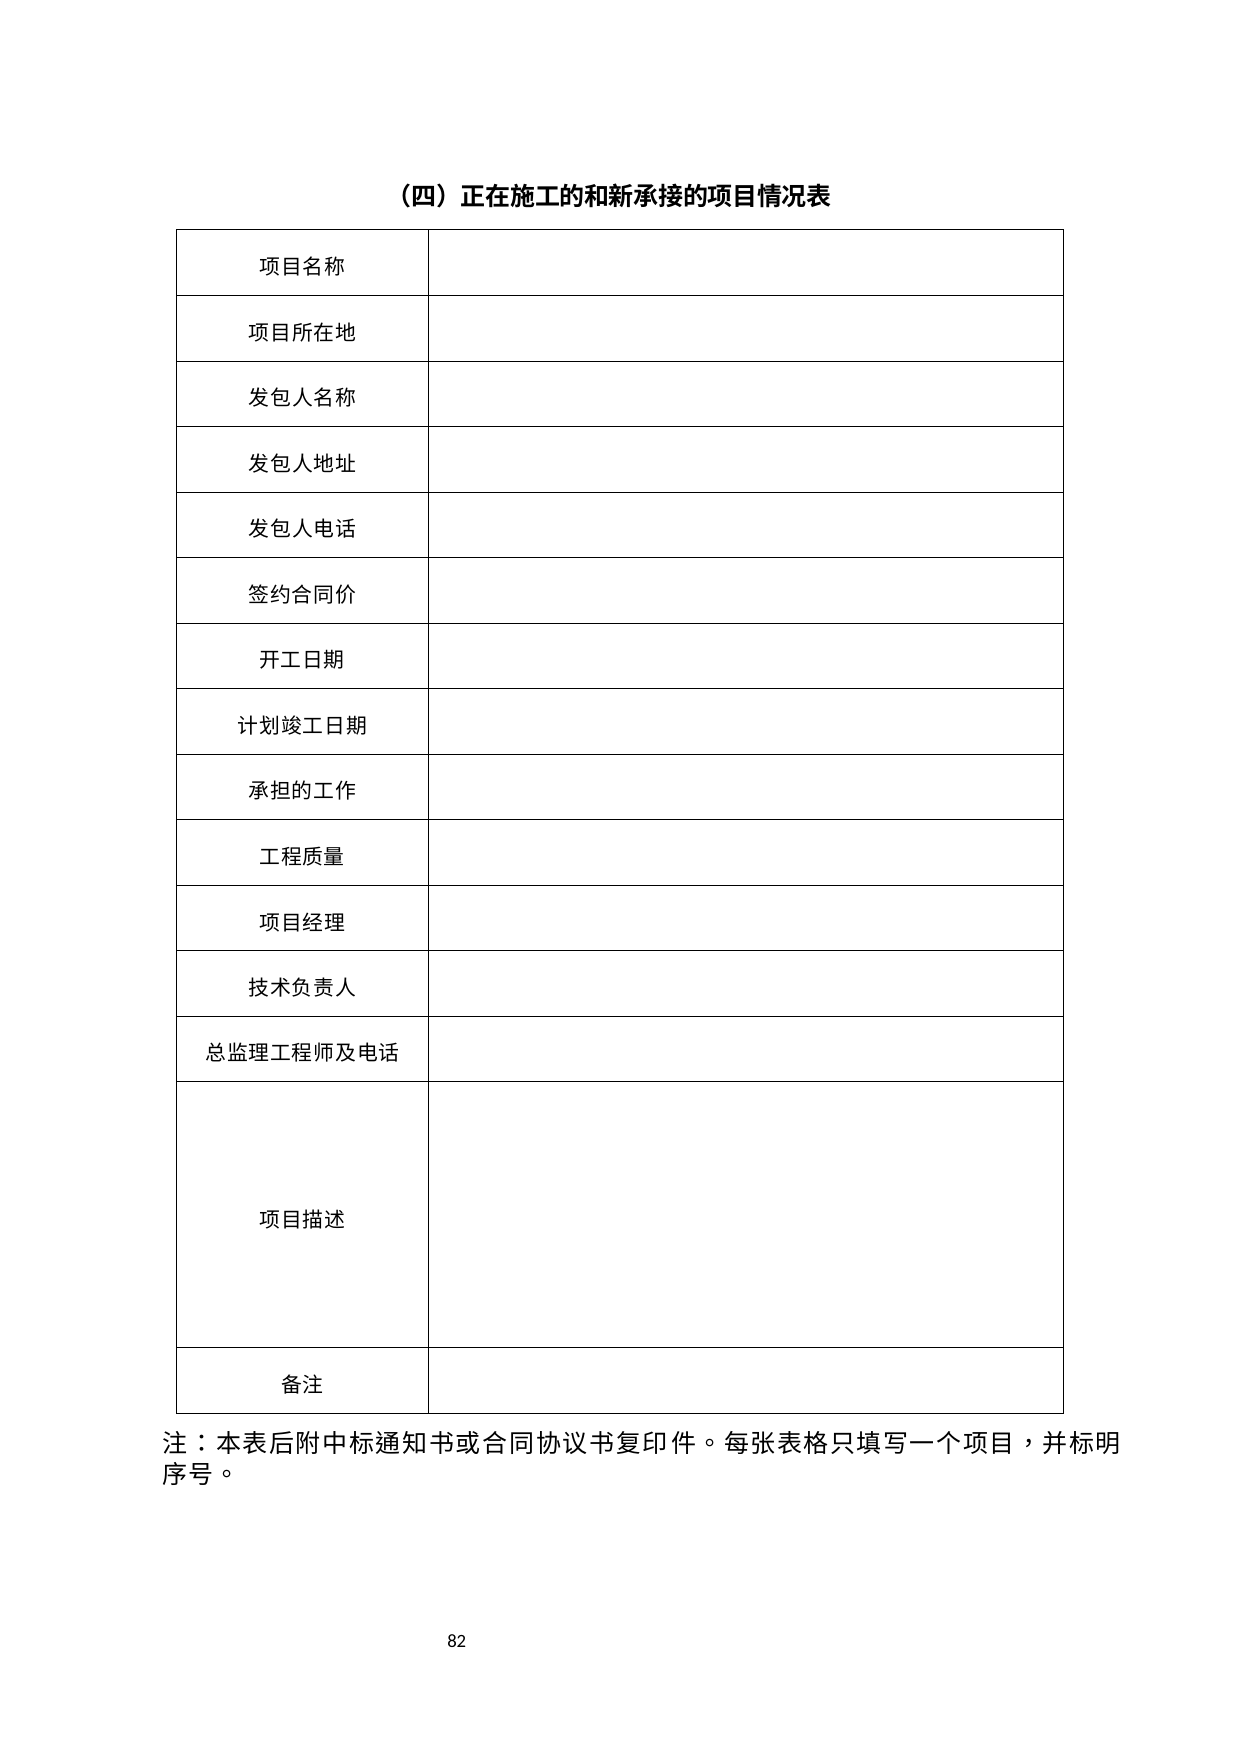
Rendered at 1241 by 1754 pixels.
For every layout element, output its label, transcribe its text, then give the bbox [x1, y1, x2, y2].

table_cell 项目描述 [177, 1082, 428, 1347]
table_cell 签约合同价 [177, 558, 428, 622]
table_cell 发包人地址 [177, 427, 428, 492]
text 注：本表后附中标通知书或合同协议书复印件。每张表格只填写一个项目，并标明序号。 [162, 1427, 1122, 1491]
table_cell [429, 886, 1063, 950]
table_cell 计划竣工日期 [177, 689, 428, 753]
table_cell 备注 [177, 1348, 428, 1413]
table_cell [429, 427, 1063, 492]
table_cell [429, 951, 1063, 1016]
table_header 项目名称 [177, 230, 428, 295]
table_cell 项目所在地 [177, 296, 428, 361]
table_cell [429, 1017, 1063, 1081]
table_cell 开工日期 [177, 624, 428, 688]
table_cell 技术负责人 [177, 951, 428, 1016]
table_cell [429, 820, 1063, 884]
table_cell [429, 689, 1063, 753]
table_cell [429, 624, 1063, 688]
table_cell [429, 493, 1063, 557]
table_header [429, 230, 1063, 295]
table_cell [429, 1082, 1063, 1347]
table_cell 工程质量 [177, 820, 428, 884]
table_cell [429, 296, 1063, 361]
table_cell 承担的工作 [177, 755, 428, 819]
table_cell 发包人名称 [177, 362, 428, 426]
table_cell 项目经理 [177, 886, 428, 950]
table_cell [429, 362, 1063, 426]
table_cell [429, 558, 1063, 622]
table_cell [429, 755, 1063, 819]
table_cell 发包人电话 [177, 493, 428, 557]
table_cell [429, 1348, 1063, 1413]
text （四）正在施工的和新承接的项目情况表 [387, 181, 1122, 212]
table_cell 总监理工程师及电话 [177, 1017, 428, 1081]
